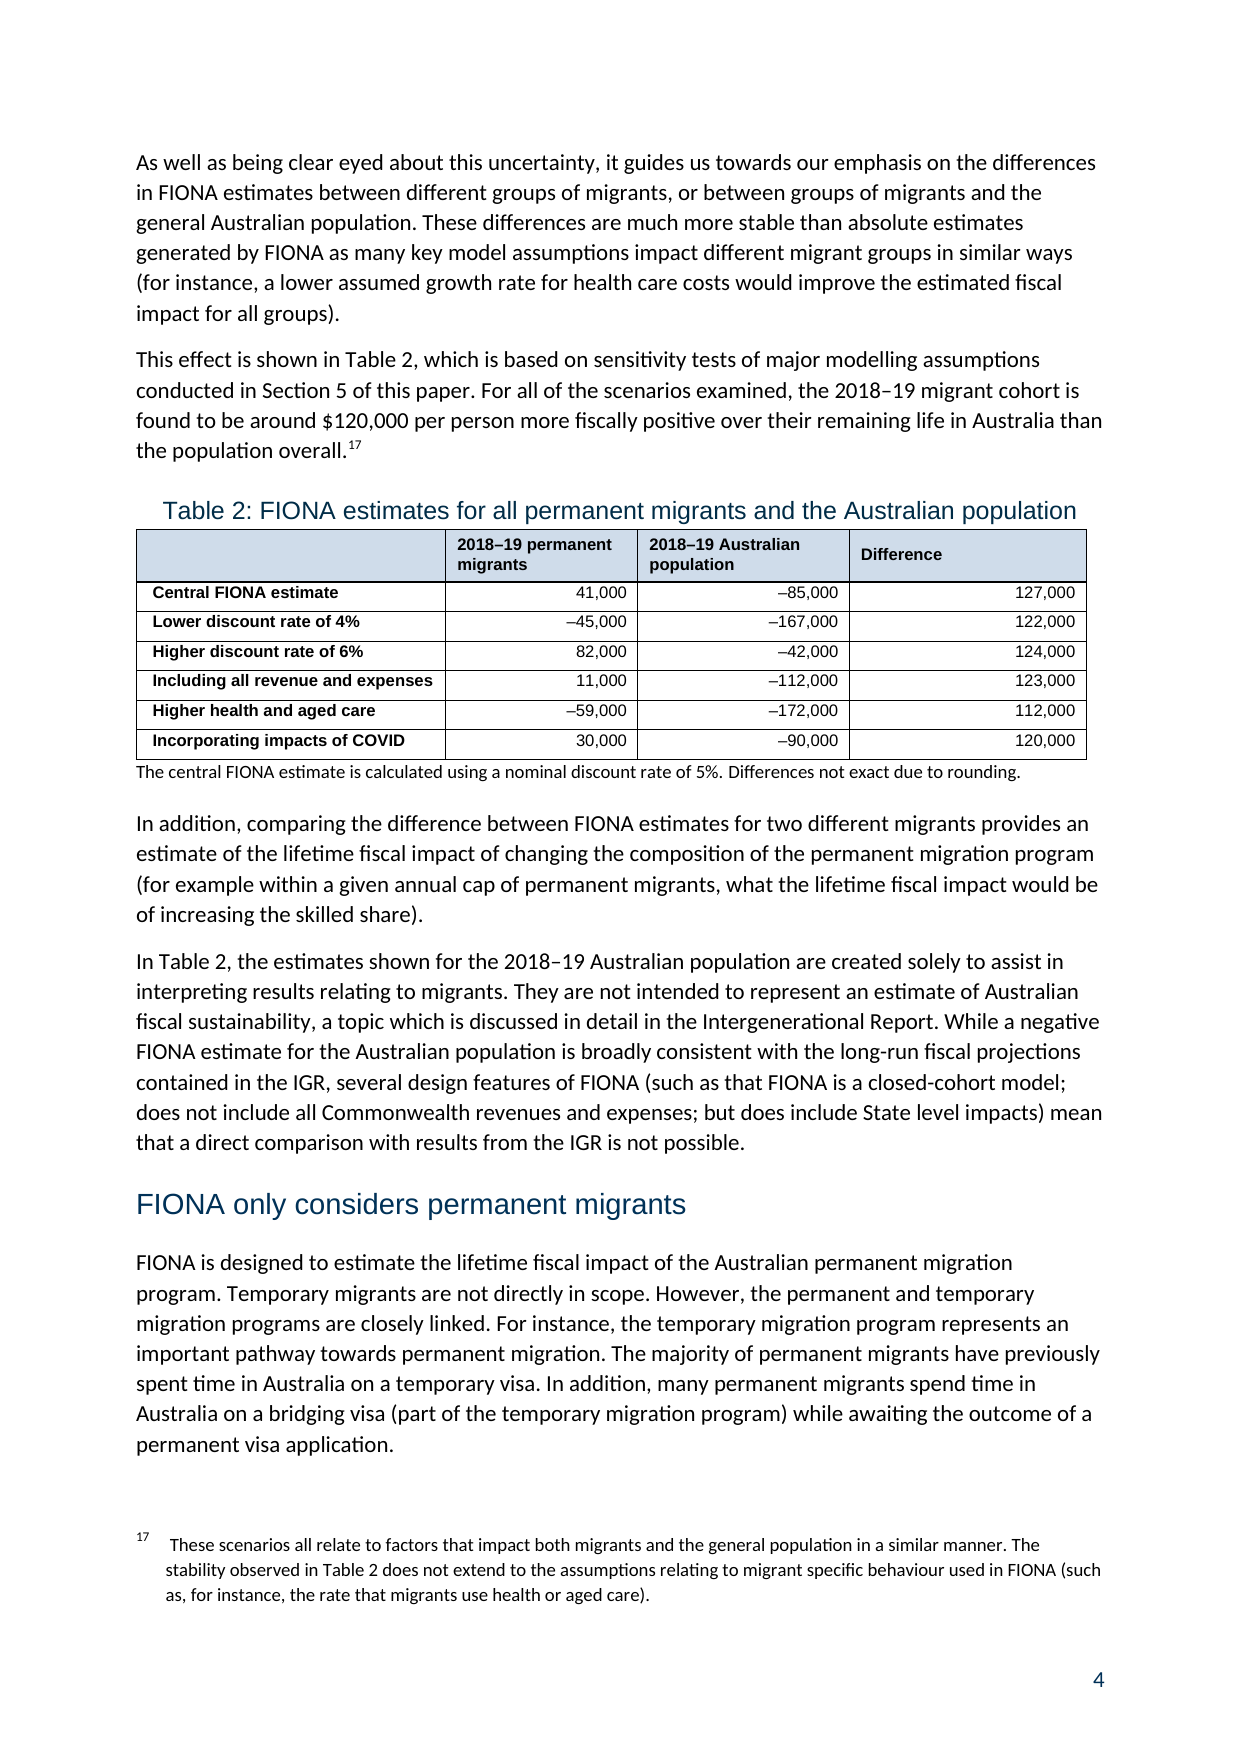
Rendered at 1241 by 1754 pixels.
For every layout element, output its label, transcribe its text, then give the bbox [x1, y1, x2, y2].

table_cell 11,000 [446, 671, 637, 700]
text In addition, comparing the difference between FIONA estimates for two different migrants provides an estimate of the lifetime fiscal impact of changing the composition of the permanent migration program (for example within a given annual cap of permanent migrants, what the lifetime fiscal impact would be of increasing the skilled share). [136, 809, 1104, 928]
table_cell 122,000 [850, 612, 1086, 641]
table_cell –45,000 [446, 612, 637, 641]
table_header Difference [850, 530, 1086, 581]
table_cell –172,000 [638, 701, 849, 729]
table_cell Including all revenue and expenses [137, 671, 445, 700]
subtitle FIONA only considers permanent migrants [136, 1187, 1104, 1221]
text FIONA is designed to estimate the lifetime fiscal impact of the Australian permanent migration program. Temporary migrants are not directly in scope. However, the permanent and temporary migration programs are closely linked. For instance, the temporary migration program represents an important pathway towards permanent migration. The majority of permanent migrants have previously spent time in Australia on a temporary visa. In addition, many permanent migrants spend time in Australia on a bridging visa (part of the temporary migration program) while awaiting the outcome of a permanent visa application. [136, 1248, 1104, 1458]
table_cell Incorporating impacts of COVID [137, 730, 445, 759]
subtitle Table 2: FIONA estimates for all permanent migrants and the Australian population [136, 496, 1104, 524]
table_cell 30,000 [446, 730, 637, 759]
table_cell –90,000 [638, 730, 849, 759]
text This effect is shown in Table 2, which is based on sensitivity tests of major modelling assumptions conducted in Section 5 of this paper. For all of the scenarios examined, the 2018–19 migrant cohort is found to be around $120,000 per person more fiscally positive over their remaining life in Australia than the population overall. [136, 346, 1104, 464]
table_cell –42,000 [638, 642, 849, 670]
table_cell Higher discount rate of 6% [137, 642, 445, 670]
table_cell –59,000 [446, 701, 637, 729]
table_cell –167,000 [638, 612, 849, 641]
table_cell Central FIONA estimate [137, 583, 445, 611]
table_cell –112,000 [638, 671, 849, 700]
table_cell 123,000 [850, 671, 1086, 700]
table_cell Higher health and aged care [137, 701, 445, 729]
text As well as being clear eyed about this uncertainty, it guides us towards our emphasis on the differences in FIONA estimates between different groups of migrants, or between groups of migrants and the general Australian population. These differences are much more stable than absolute estimates generated by FIONA as many key model assumptions impact different migrant groups in similar ways (for instance, a lower assumed growth rate for health care costs would improve the estimated fiscal impact for all groups). [136, 148, 1104, 327]
table_cell 120,000 [850, 730, 1086, 759]
table_cell Lower discount rate of 4% [137, 612, 445, 641]
table_cell 112,000 [850, 701, 1086, 729]
table_cell 41,000 [446, 583, 637, 611]
text In Table 2, the estimates shown for the 2018–19 Australian population are created solely to assist in interpreting results relating to migrants. They are not intended to represent an estimate of Australian fiscal sustainability, a topic which is discussed in detail in the Intergenerational Report. While a negative FIONA estimate for the Australian population is broadly consistent with the long-run fiscal projections contained in the IGR, several design features of FIONA (such as that FIONA is a closed-cohort model; does not include all Commonwealth revenues and expenses; but does include State level impacts) mean that a direct comparison with results from the IGR is not possible. [136, 947, 1104, 1156]
text The central FIONA estimate is calculated using a nominal discount rate of 5%. Differences not exact due to rounding. [136, 760, 1104, 783]
table_cell –85,000 [638, 583, 849, 611]
table_header 2018–19 permanent migrants [446, 530, 637, 581]
table_cell 82,000 [446, 642, 637, 670]
table_header [137, 530, 445, 581]
table_cell 124,000 [850, 642, 1086, 670]
table_header 2018–19 Australian population [638, 530, 849, 581]
table_cell 127,000 [850, 583, 1086, 611]
